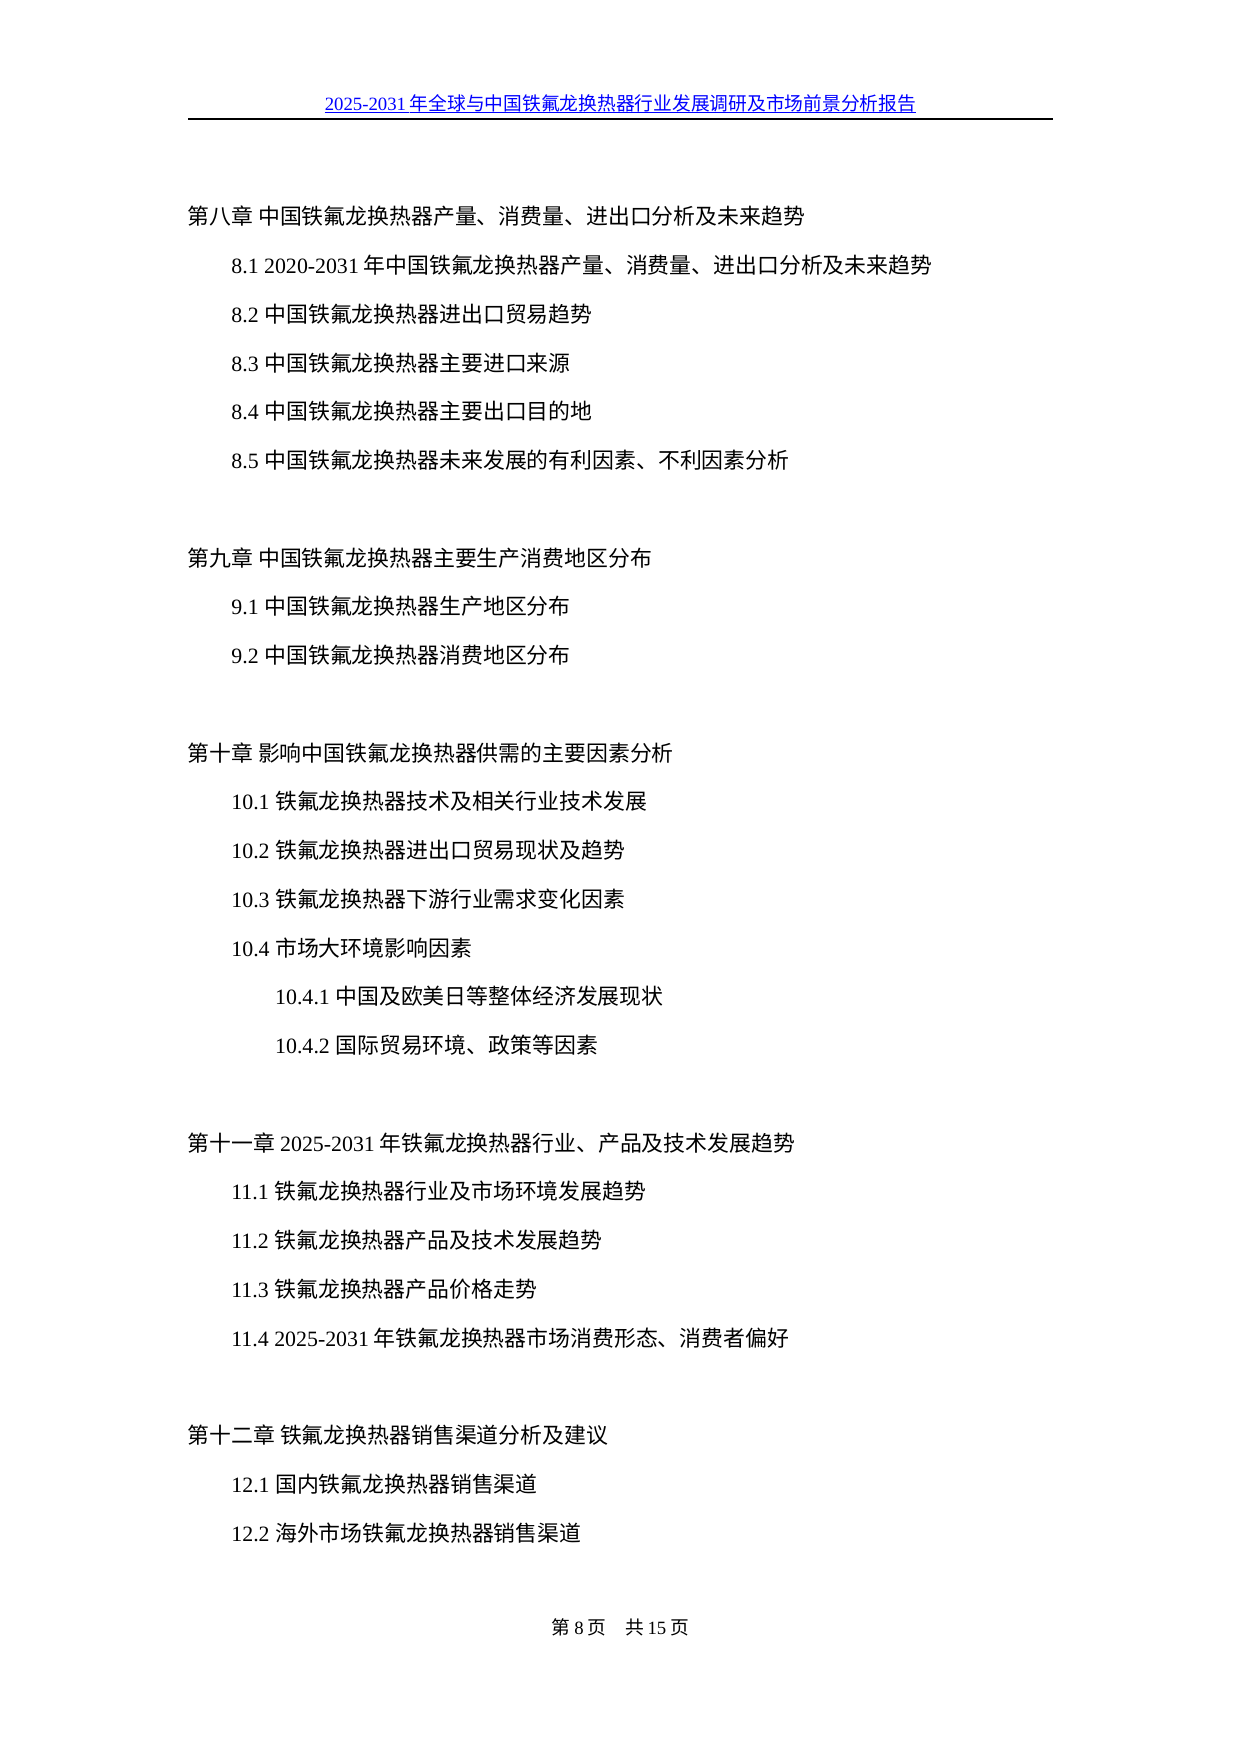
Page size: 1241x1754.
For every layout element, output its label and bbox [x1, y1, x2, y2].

text [187, 150, 1053, 1548]
